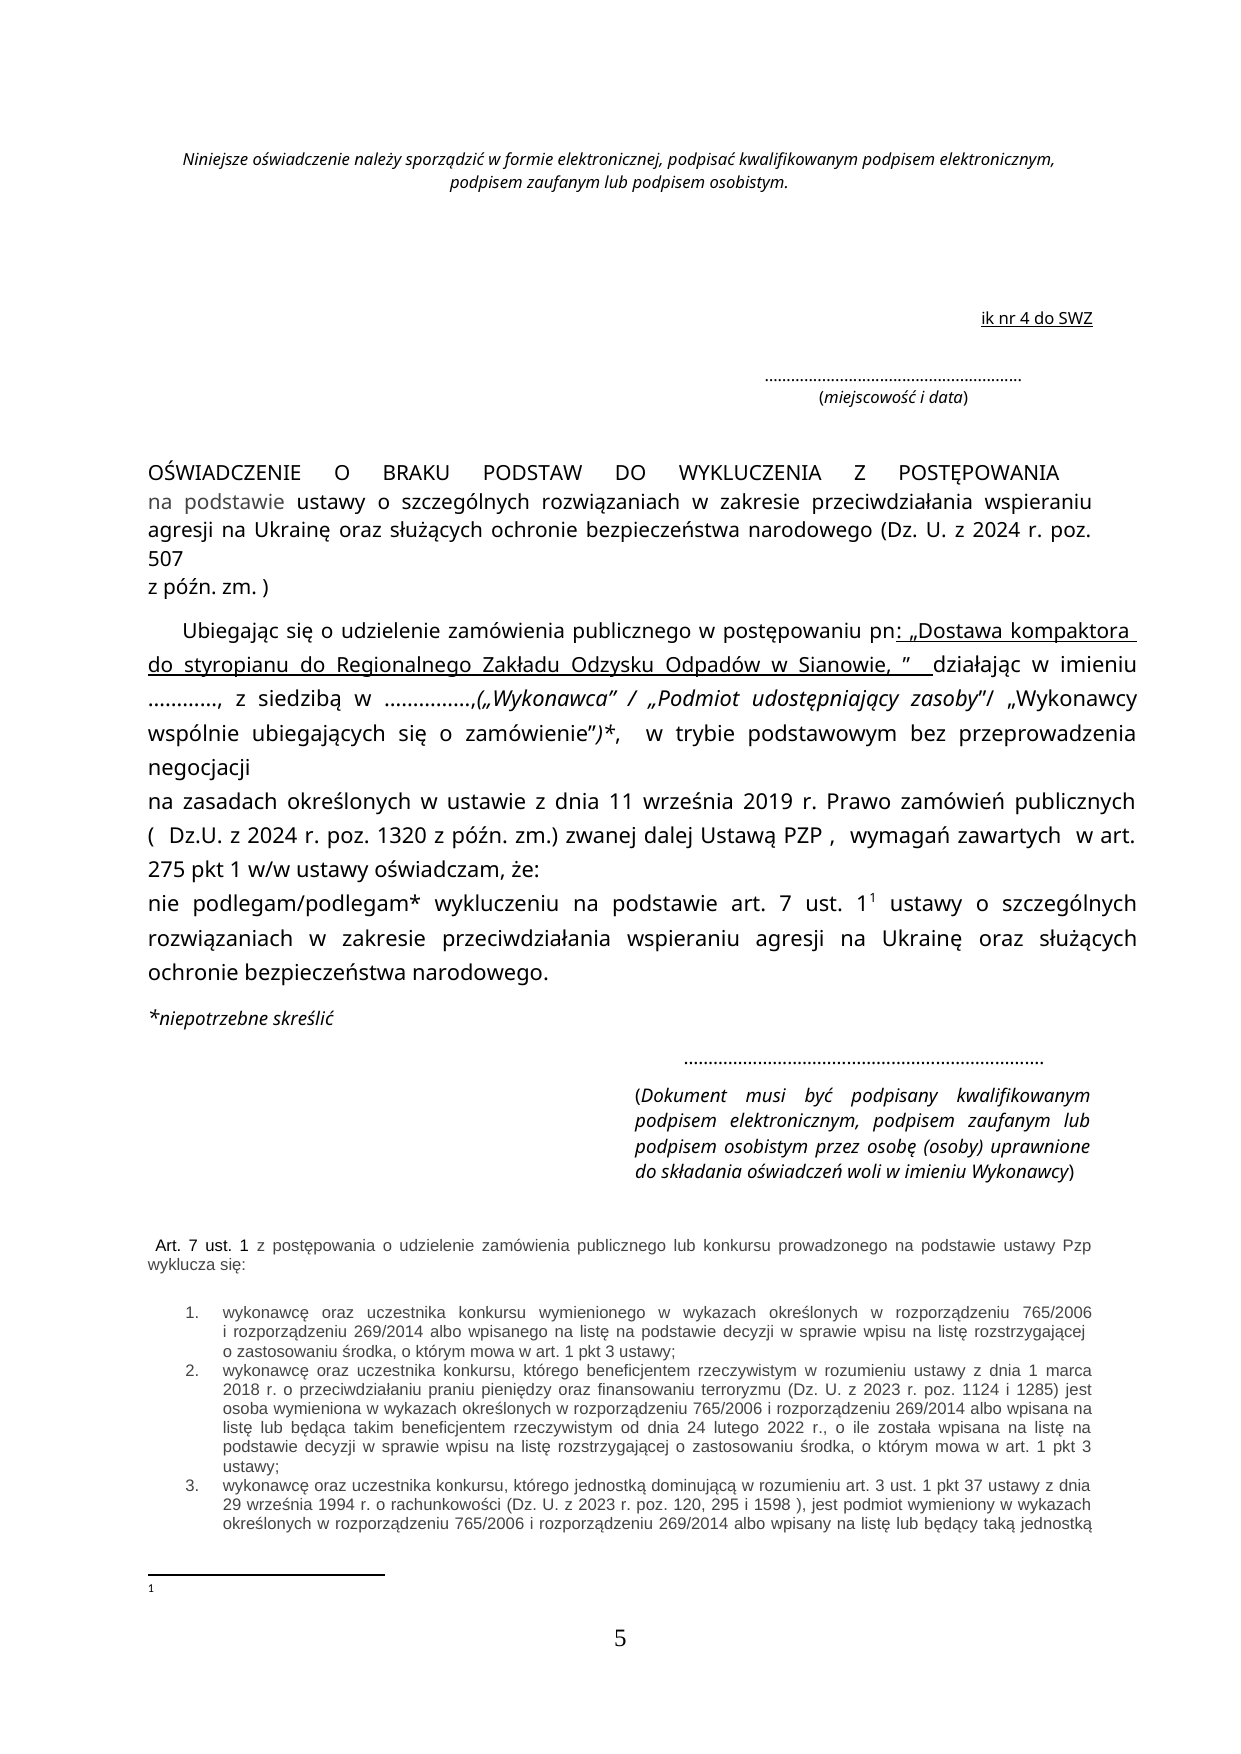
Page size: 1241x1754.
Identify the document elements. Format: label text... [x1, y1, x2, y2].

text Art. 7 ust. 1 z postępowania o udzielenie zamówienia publicznego lub konkursu prowadzonego na podstawie ustawy Pzp wyklucza się: [148, 1236, 1093, 1274]
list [185, 1476, 1093, 1533]
text OŚWIADCZENIE O BRAKU PODSTAW DO WYKLUCZENIA Z POSTĘPOWANIA na podstawie ustawy o szczególnych rozwiązaniach w zakresie przeciwdziałania wspieraniu agresji na Ukrainę oraz służących ochronie bezpieczeństwa narodowego (Dz. U. z 2024 r. poz. 507 z późn. zm. ) [148, 458, 1093, 601]
text ………................................................. [694, 363, 1093, 386]
text Niniejsze oświadczenie należy sporządzić w formie elektronicznej, podpisać kwalifikowanym podpisem elektronicznym, podpisem zaufanym lub podpisem osobistym. [148, 148, 1093, 193]
text (miejscowość i data) [694, 386, 1093, 409]
text *niepotrzebne skreślić [148, 1003, 1093, 1032]
text ………………………………………………………………. [635, 1044, 1093, 1070]
text ik nr 4 do SWZ [148, 307, 1093, 329]
list wykonawcę oraz uczestnika konkursu, którego beneficjentem rzeczywistym w rozumieniu ustawy z dnia 1 marca 2018 r. o przeciwdziałaniu praniu pieniędzy oraz finansowaniu terroryzmu (Dz. U. z 2023 r. poz. 1124 i 1285) jest osoba wymieniona w wykazach określonych w rozporządzeniu 765/2006 i rozporządzeniu 269/2014 albo wpisana na listę lub będąca takim beneficjentem rzeczywistym od dnia 24 lutego 2022 r., o ile została wpisana na listę na podstawie decyzji w sprawie wpisu na listę rozstrzygającej o zastosowaniu środka, o którym mowa w art. 1 pkt 3 ustawy; [185, 1361, 1093, 1476]
text (Dokument musi być podpisany kwalifikowanym podpisem elektronicznym, podpisem zaufanym lub podpisem osobistym przez osobę (osoby) uprawnione do składania oświadczeń woli w imieniu Wykonawcy) [635, 1082, 1093, 1184]
list wykonawcę oraz uczestnika konkursu wymienionego w wykazach określonych w rozporządzeniu 765/2006 i rozporządzeniu 269/2014 albo wpisanego na listę na podstawie decyzji w sprawie wpisu na listę rozstrzygającej o zastosowaniu środka, o którym mowa w art. 1 pkt 3 ustawy; [185, 1303, 1093, 1361]
text Ubiegając się o udzielenie zamówienia publicznego w postępowaniu pn: „Dostawa kompaktora do styropianu do Regionalnego Zakładu Odzysku Odpadów w Sianowie, ” działając w imieniu …………, z siedzibą w ……………,(„Wykonawca” / „Podmiot udostępniający zasoby”/ „Wykonawcy wspólnie ubiegających się o zamówienie”)*, w trybie podstawowym bez przeprowadzenia negocjacji na zasadach określonych w ustawie z dnia 11 września 2019 r. Prawo zamówień publicznych ( Dz.U. z 2024 r. poz. 1320 z późn. zm.) zwanej dalej Ustawą PZP , wymagań zawartych w art. 275 pkt 1 w/w ustawy oświadczam, że: [148, 616, 1137, 884]
text nie podlegam/podlegam* wykluczeniu na podstawie art. 7 ust. 1 ustawy o szczególnych rozwiązaniach w zakresie przeciwdziałania wspieraniu agresji na Ukrainę oraz służących ochronie bezpieczeństwa narodowego. [148, 888, 1137, 986]
